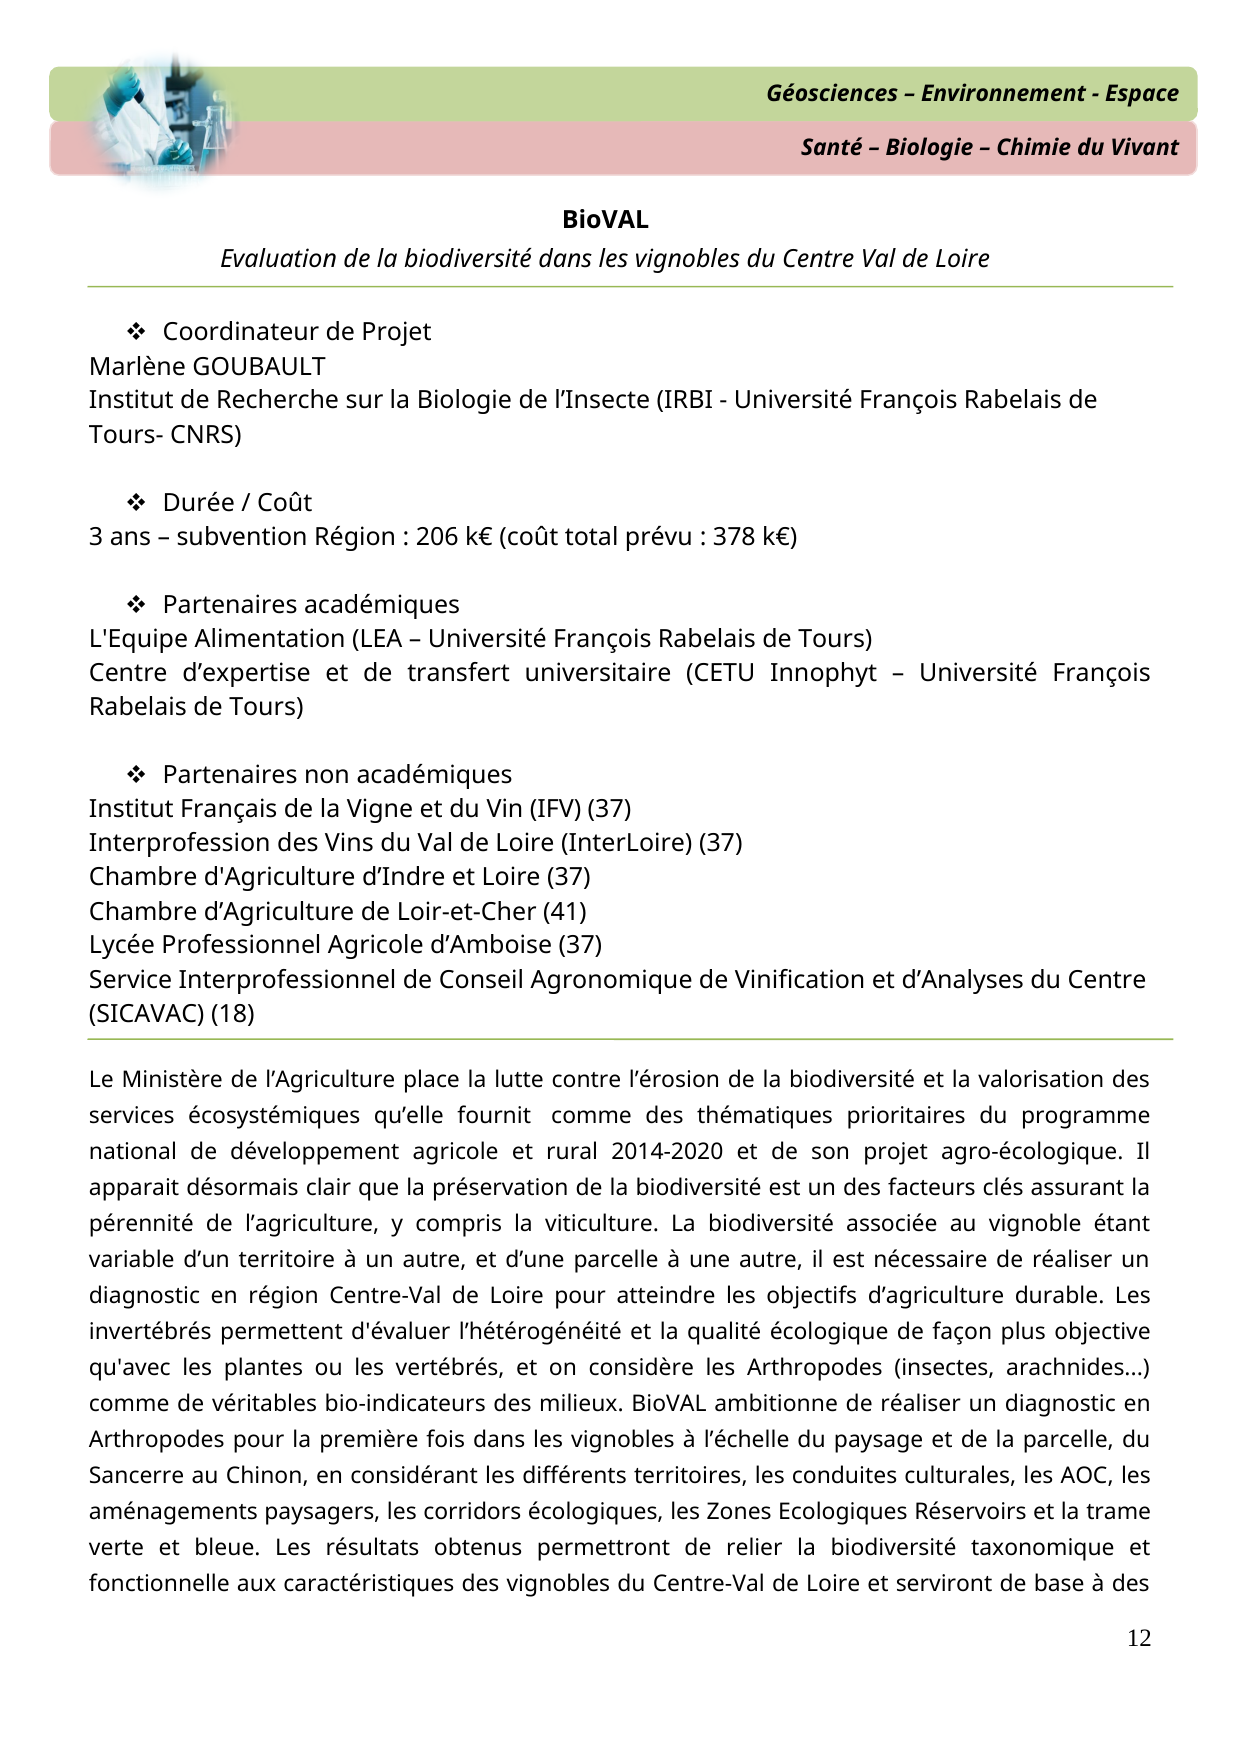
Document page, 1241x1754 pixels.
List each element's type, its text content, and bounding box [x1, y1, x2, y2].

text 3 ans – subvention Région : 206 k€ (coût total prévu : 378 k€) [89, 518, 1152, 552]
text L'Equipe Alimentation (LEA – Université François Rabelais de Tours) [89, 621, 1152, 655]
text Chambre d'Agriculture d’Indre et Loire (37) [89, 859, 1152, 893]
text Institut Français de la Vigne et du Vin (IFV) (37) [89, 791, 1152, 825]
list Durée / Coût [125, 484, 1152, 518]
text Interprofession des Vins du Val de Loire (InterLoire) (37) [89, 825, 1152, 859]
text Evaluation de la biodiversité dans les vignobles du Centre Val de Loire [59, 241, 1152, 275]
text Service Interprofessionnel de Conseil Agronomique de Vinification et d’Analyses du Centre (SICAVAC) (18) [89, 961, 1152, 1029]
text Centre d’expertise et de transfert universitaire (CETU Innophyt – Université François Rabelais de Tours) [89, 655, 1152, 723]
text Chambre d’Agriculture de Loir-et-Cher (41) [89, 893, 1152, 927]
text Lycée Professionnel Agricole d’Amboise (37) [89, 927, 1152, 961]
list Partenaires académiques [125, 587, 1152, 621]
list Coordinateur de Projet [125, 314, 1152, 348]
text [89, 1063, 1152, 1598]
list Institut de Recherche sur la Biologie de l’Insecte (IRBI - Université François Rabelais de Tours- CNRS) [89, 382, 1152, 450]
list Partenaires non académiques [125, 757, 1152, 791]
list Marlène GOUBAULT [89, 348, 1152, 382]
text BioVAL [59, 202, 1152, 236]
picture [103, 74, 218, 172]
